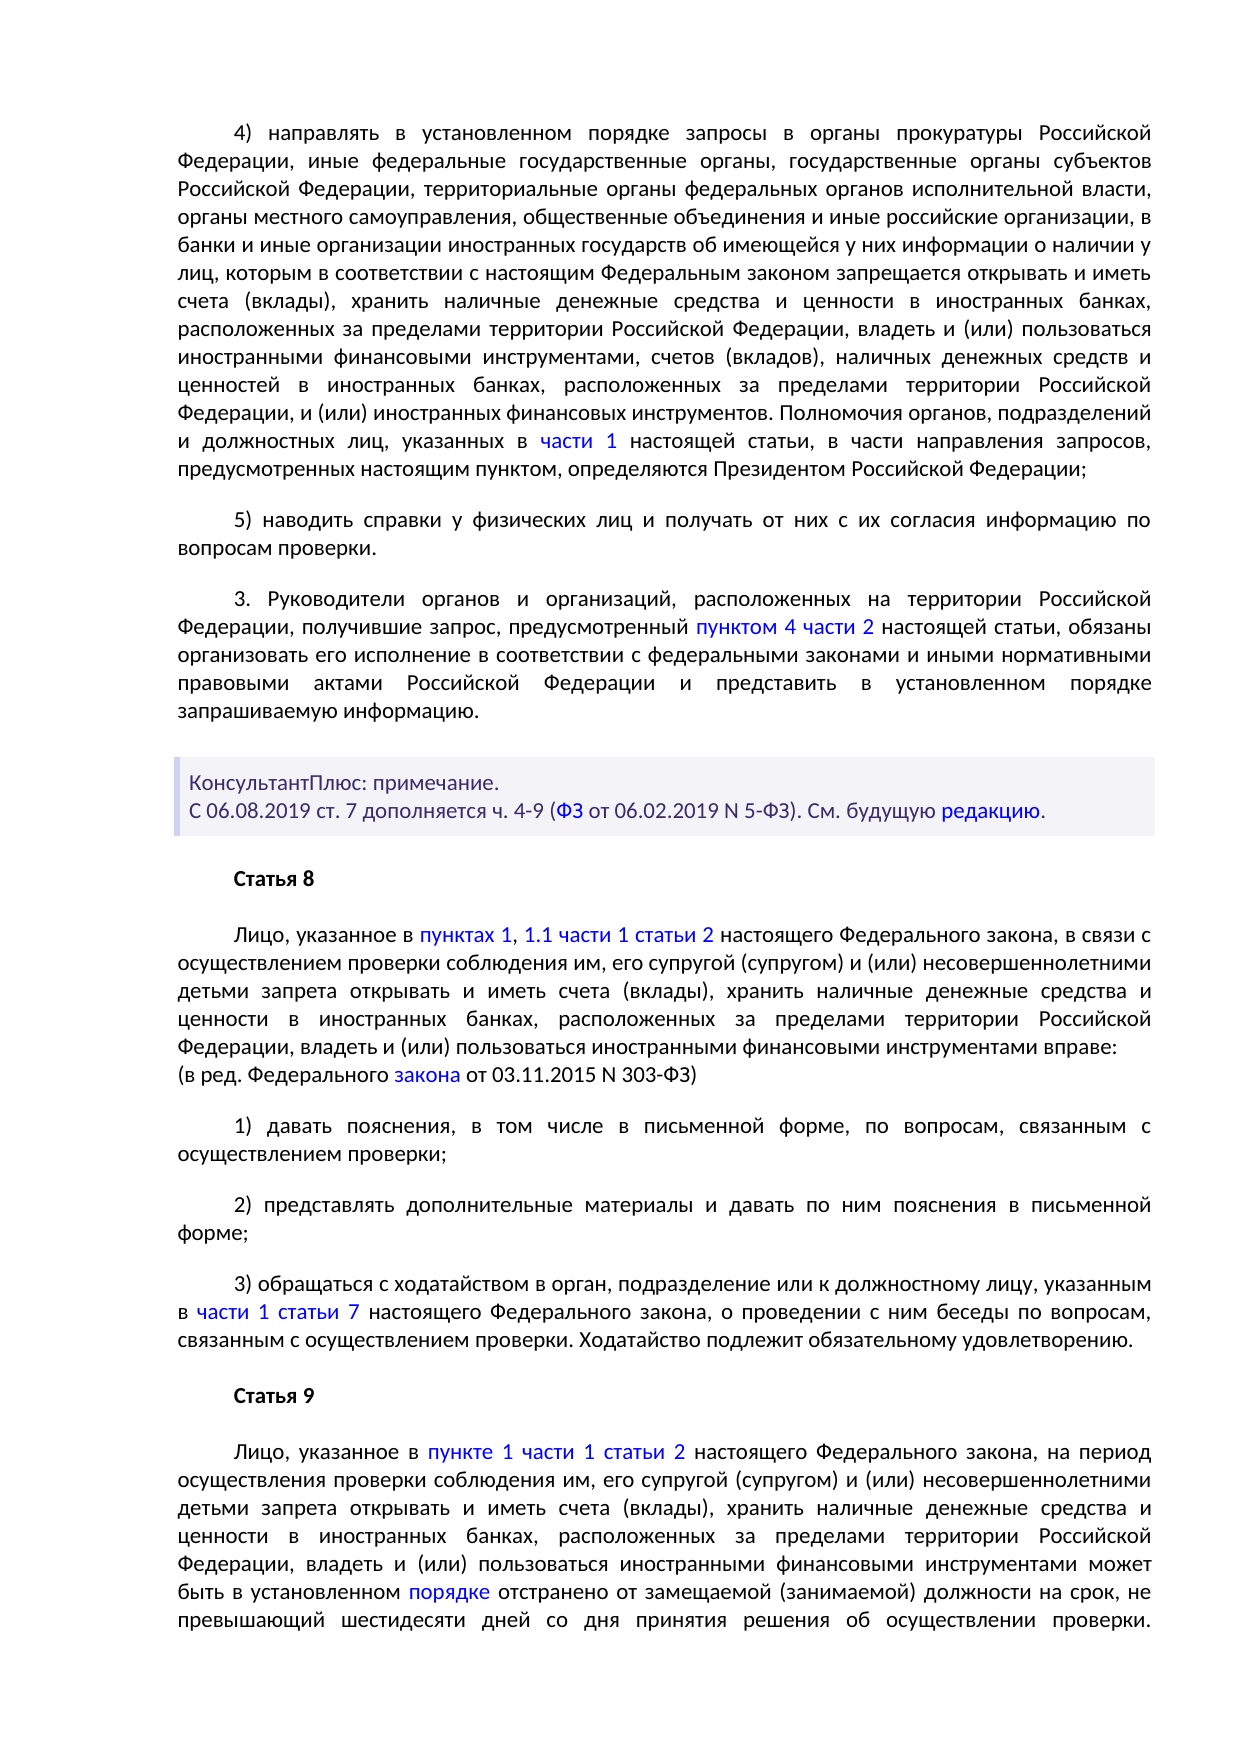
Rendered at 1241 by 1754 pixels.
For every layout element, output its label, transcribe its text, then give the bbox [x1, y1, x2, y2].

text 4) направлять в установленном порядке запросы в органы прокуратуры Российской Федерации, иные федеральные государственные органы, государственные органы субъектов Российской Федерации, территориальные органы федеральных органов исполнительной власти, органы местного самоуправления, общественные объединения и иные российские организации, в банки и иные организации иностранных государств об имеющейся у них информации о наличии у лиц, которым в соответствии с настоящим Федеральным законом запрещается открывать и иметь счета (вклады), хранить наличные денежные средства и ценности в иностранных банках, расположенных за пределами территории Российской Федерации, владеть и (или) пользоваться иностранными финансовыми инструментами, счетов (вкладов), наличных денежных средств и ценностей в иностранных банках, расположенных за пределами территории Российской Федерации, и (или) иностранных финансовых инструментов. Полномочия органов, подразделений и должностных лиц, указанных в части 1 настоящей статьи, в части направления запросов, предусмотренных настоящим пунктом, определяются Президентом Российской Федерации; [177, 118, 1152, 482]
text 3. Руководители органов и организаций, расположенных на территории Российской Федерации, получившие запрос, предусмотренный пунктом 4 части 2 настоящей статьи, обязаны организовать его исполнение в соответствии с федеральными законами и иными нормативными правовыми актами Российской Федерации и представить в установленном порядке запрашиваемую информацию. [177, 584, 1152, 724]
text 3) обращаться с ходатайством в орган, подразделение или к должностному лицу, указанным в части 1 статьи 7 настоящего Федерального закона, о проведении с ним беседы по вопросам, связанным с осуществлением проверки. Ходатайство подлежит обязательному удовлетворению. [177, 1269, 1152, 1353]
text 2) представлять дополнительные материалы и давать по ним пояснения в письменной форме; [177, 1190, 1152, 1246]
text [177, 1437, 1152, 1633]
text 5) наводить справки у физических лиц и получать от них с их согласия информацию по вопросам проверки. [177, 505, 1152, 561]
text 1) давать пояснения, в том числе в письменной форме, по вопросам, связанным с осуществлением проверки; [177, 1111, 1152, 1167]
text (в ред. Федерального закона от 03.11.2015 N 303-ФЗ) [177, 1060, 1152, 1088]
title Статья 9 [177, 1381, 1152, 1409]
title Статья 8 [177, 864, 1152, 892]
table_header КонсультантПлюс: примечание. С 06.08.2019 ст. 7 дополняется ч. 4-9 (ФЗ от 06.02.2019 N 5-ФЗ). См. будущую редакцию. [180, 757, 1149, 836]
text Лицо, указанное в пунктах 1, 1.1 части 1 статьи 2 настоящего Федерального закона, в связи с осуществлением проверки соблюдения им, его супругой (супругом) и (или) несовершеннолетними детьми запрета открывать и иметь счета (вклады), хранить наличные денежные средства и ценности в иностранных банках, расположенных за пределами территории Российской Федерации, владеть и (или) пользоваться иностранными финансовыми инструментами вправе: [177, 920, 1152, 1060]
